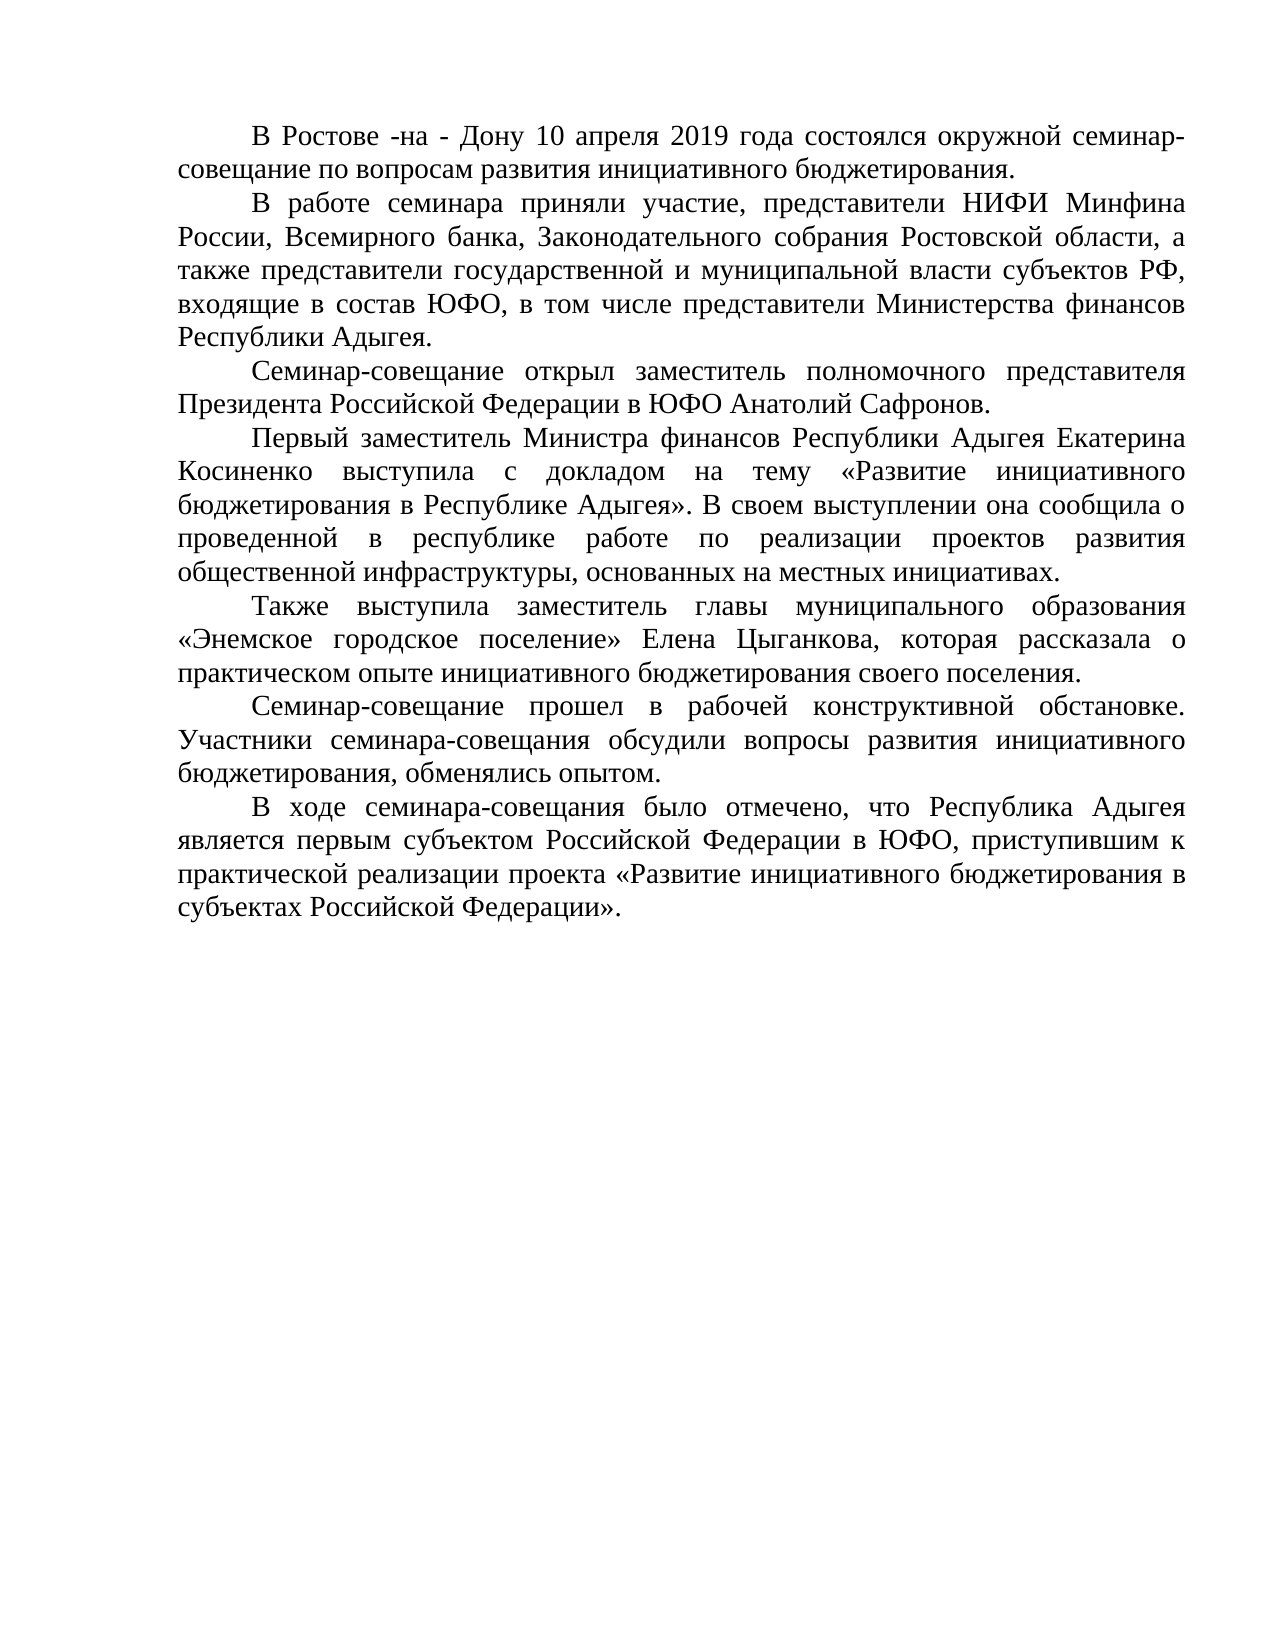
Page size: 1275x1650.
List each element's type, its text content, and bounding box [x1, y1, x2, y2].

text Семинар-совещание прошел в рабочей конструктивной обстановке. Участники семинара-совещания обсудили вопросы развития инициативного бюджетирования, обменялись опытом. [177, 688, 1186, 789]
text В работе семинара приняли участие, представители НИФИ Минфина России, Всемирного банка, Законодательного собрания Ростовской области, а также представители государственной и муниципальной власти субъектов РФ, входящие в состав ЮФО, в том числе представители Министерства финансов Республики Адыгея. [177, 185, 1186, 353]
text Первый заместитель Министра финансов Республики Адыгея Екатерина Косиненко выступила с докладом на тему «Развитие инициативного бюджетирования в Республике Адыгея». В своем выступлении она сообщила о проведенной в республике работе по реализации проектов развития общественной инфраструктуры, основанных на местных инициативах. [177, 420, 1186, 588]
text Также выступила заместитель главы муниципального образования «Энемское городское поселение» Елена Цыганкова, которая рассказала о практическом опыте инициативного бюджетирования своего поселения. [177, 588, 1186, 688]
text В ходе семинара-совещания было отмечено, что Республика Адыгея является первым субъектом Российской Федерации в ЮФО, приступившим к практической реализации проекта «Развитие инициативного бюджетирования в субъектах Российской Федерации». [177, 789, 1186, 923]
text В Ростове -на - Дону 10 апреля 2019 года состоялся окружной семинар-совещание по вопросам развития инициативного бюджетирования. [177, 118, 1186, 185]
text Семинар-совещание открыл заместитель полномочного представителя Президента Российской Федерации в ЮФО Анатолий Сафронов. [177, 353, 1186, 420]
